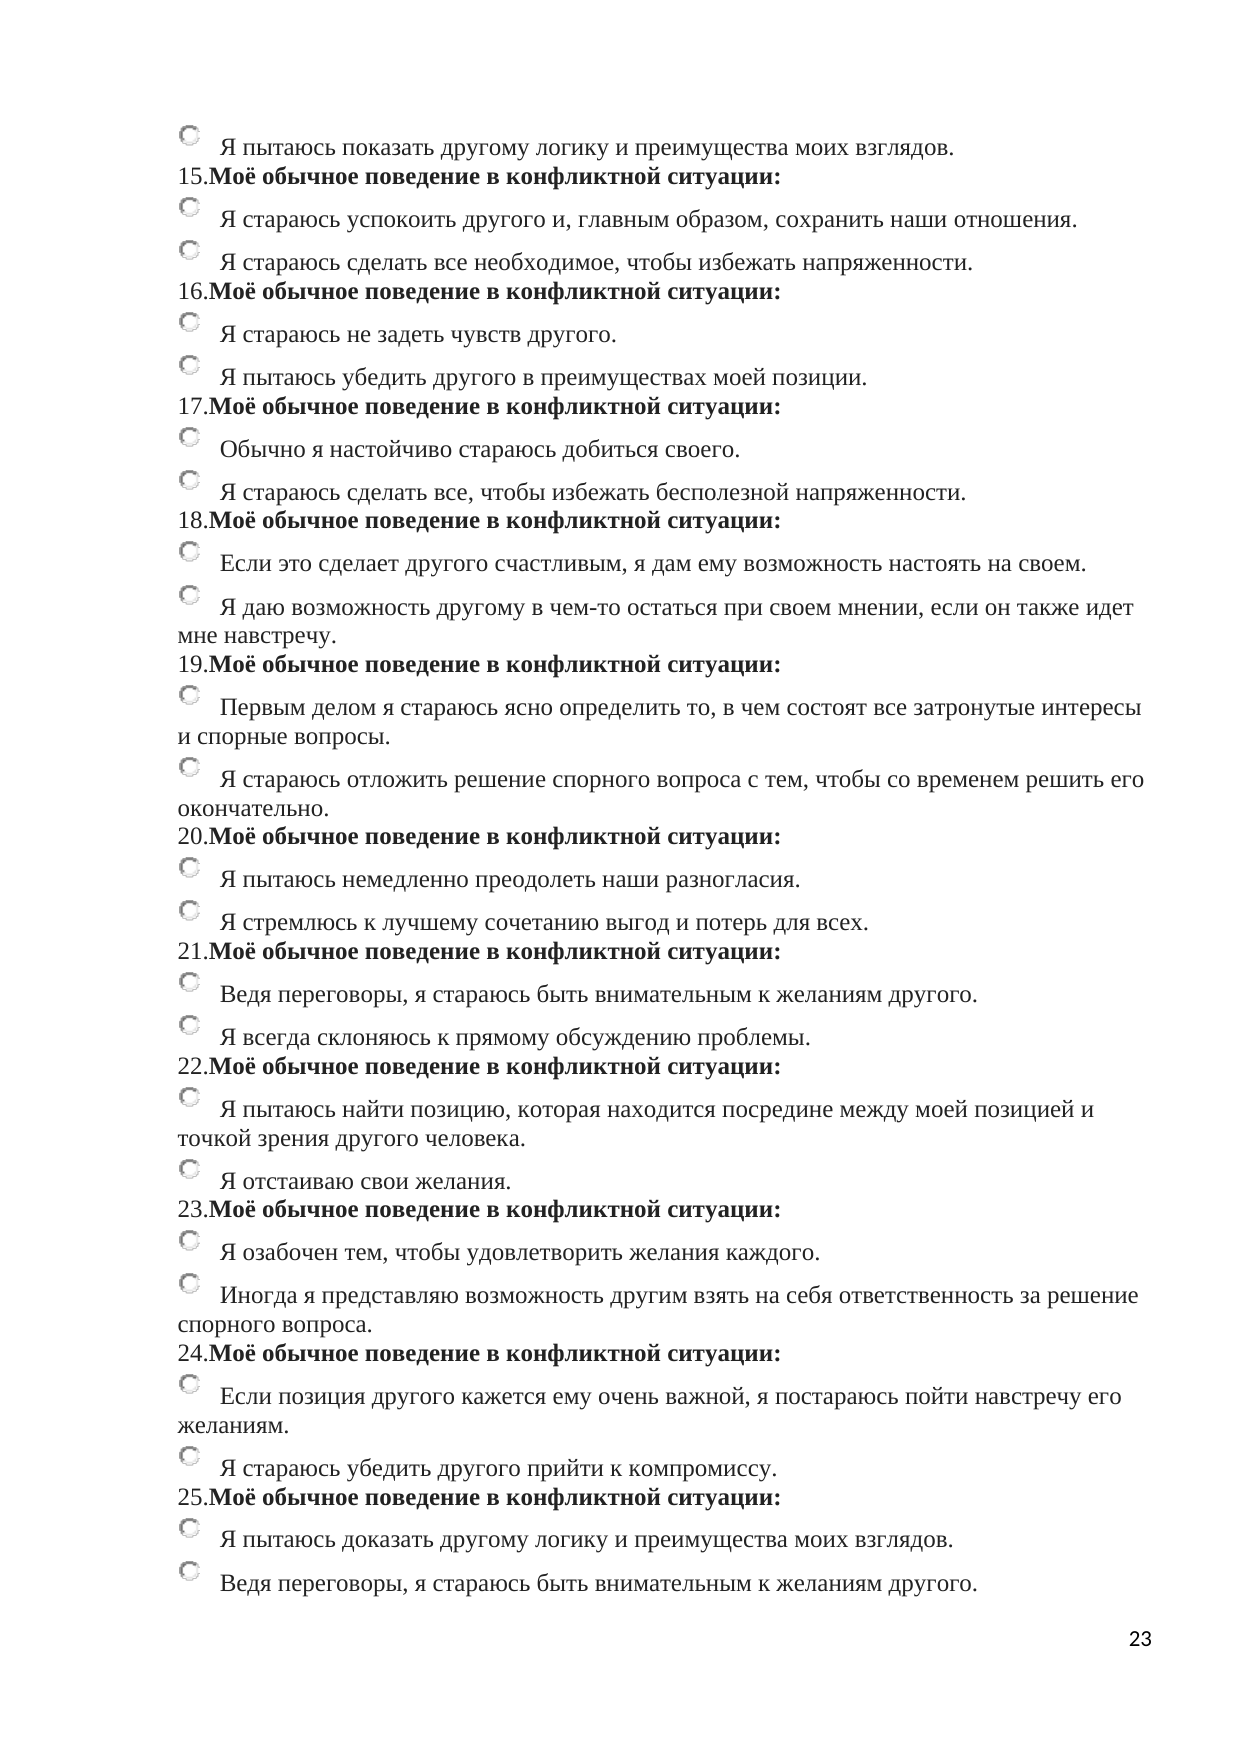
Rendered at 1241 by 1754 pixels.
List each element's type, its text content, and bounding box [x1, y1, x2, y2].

text Я стараюсь убедить другого прийти к компромиссу. [177, 1438, 1152, 1482]
text Я отстаиваю свои желания. [177, 1151, 1152, 1194]
text Я стараюсь успокоить другого и, главным образом, сохранить наши отношения. [177, 190, 1152, 233]
text Я стараюсь не задеть чувств другого. [177, 305, 1152, 348]
text Если это сделает другого счастливым, я дам ему возможность настоять на своем. [177, 534, 1152, 577]
text 25.Моё обычное поведение в конфликтной ситуации: [177, 1482, 1152, 1510]
text 18.Моё обычное поведение в конфликтной ситуации: [177, 506, 1152, 534]
text Я всегда склоняюсь к прямому обсуждению проблемы. [177, 1008, 1152, 1051]
text 22.Моё обычное поведение в конфликтной ситуации: [177, 1051, 1152, 1080]
text 16.Моё обычное поведение в конфликтной ситуации: [177, 276, 1152, 305]
text Я пытаюсь доказать другому логику и преимущества моих взглядов. [177, 1510, 1152, 1553]
text Я даю возможность другому в чем-то остаться при своем мнении, если он также идет мне навстречу. [177, 577, 1152, 649]
text Я стараюсь сделать все, чтобы избежать бесполезной напряженности. [177, 462, 1152, 506]
text Ведя переговоры, я стараюсь быть внимательным к желаниям другого. [177, 965, 1152, 1008]
text Я пытаюсь найти позицию, которая находится посредине между моей позицией и точкой зрения другого человека. [177, 1080, 1152, 1151]
text Я стремлюсь к лучшему сочетанию выгод и потерь для всех. [177, 893, 1152, 936]
text Ведя переговоры, я стараюсь быть внимательным к желаниям другого. [177, 1553, 1152, 1596]
text 19.Моё обычное поведение в конфликтной ситуации: [177, 649, 1152, 678]
text Первым делом я стараюсь ясно определить то, в чем состоят все затронутые интересы и спорные вопросы. [177, 678, 1152, 749]
text Я стараюсь сделать все необходимое, чтобы избежать напряженности. [177, 233, 1152, 276]
text 23.Моё обычное поведение в конфликтной ситуации: [177, 1194, 1152, 1223]
text 20.Моё обычное поведение в конфликтной ситуации: [177, 821, 1152, 850]
text 21.Моё обычное поведение в конфликтной ситуации: [177, 936, 1152, 965]
text 15.Моё обычное поведение в конфликтной ситуации: [177, 161, 1152, 190]
text Я озабочен тем, чтобы удовлетворить желания каждого. [177, 1223, 1152, 1266]
text Я пытаюсь показать другому логику и преимущества моих взглядов. [177, 118, 1152, 161]
text Если позиция другого кажется ему очень важной, я постараюсь пойти навстречу его желаниям. [177, 1367, 1152, 1438]
text Я пытаюсь немедленно преодолеть наши разногласия. [177, 850, 1152, 893]
text 17.Моё обычное поведение в конфликтной ситуации: [177, 391, 1152, 419]
text 24.Моё обычное поведение в конфликтной ситуации: [177, 1338, 1152, 1367]
text Иногда я представляю возможность другим взять на себя ответственность за решение спорного вопроса. [177, 1266, 1152, 1338]
text Обычно я настойчиво стараюсь добиться своего. [177, 419, 1152, 462]
text Я стараюсь отложить решение спорного вопроса с тем, чтобы со временем решить его окончательно. [177, 749, 1152, 821]
text Я пытаюсь убедить другого в преимуществах моей позиции. [177, 348, 1152, 391]
